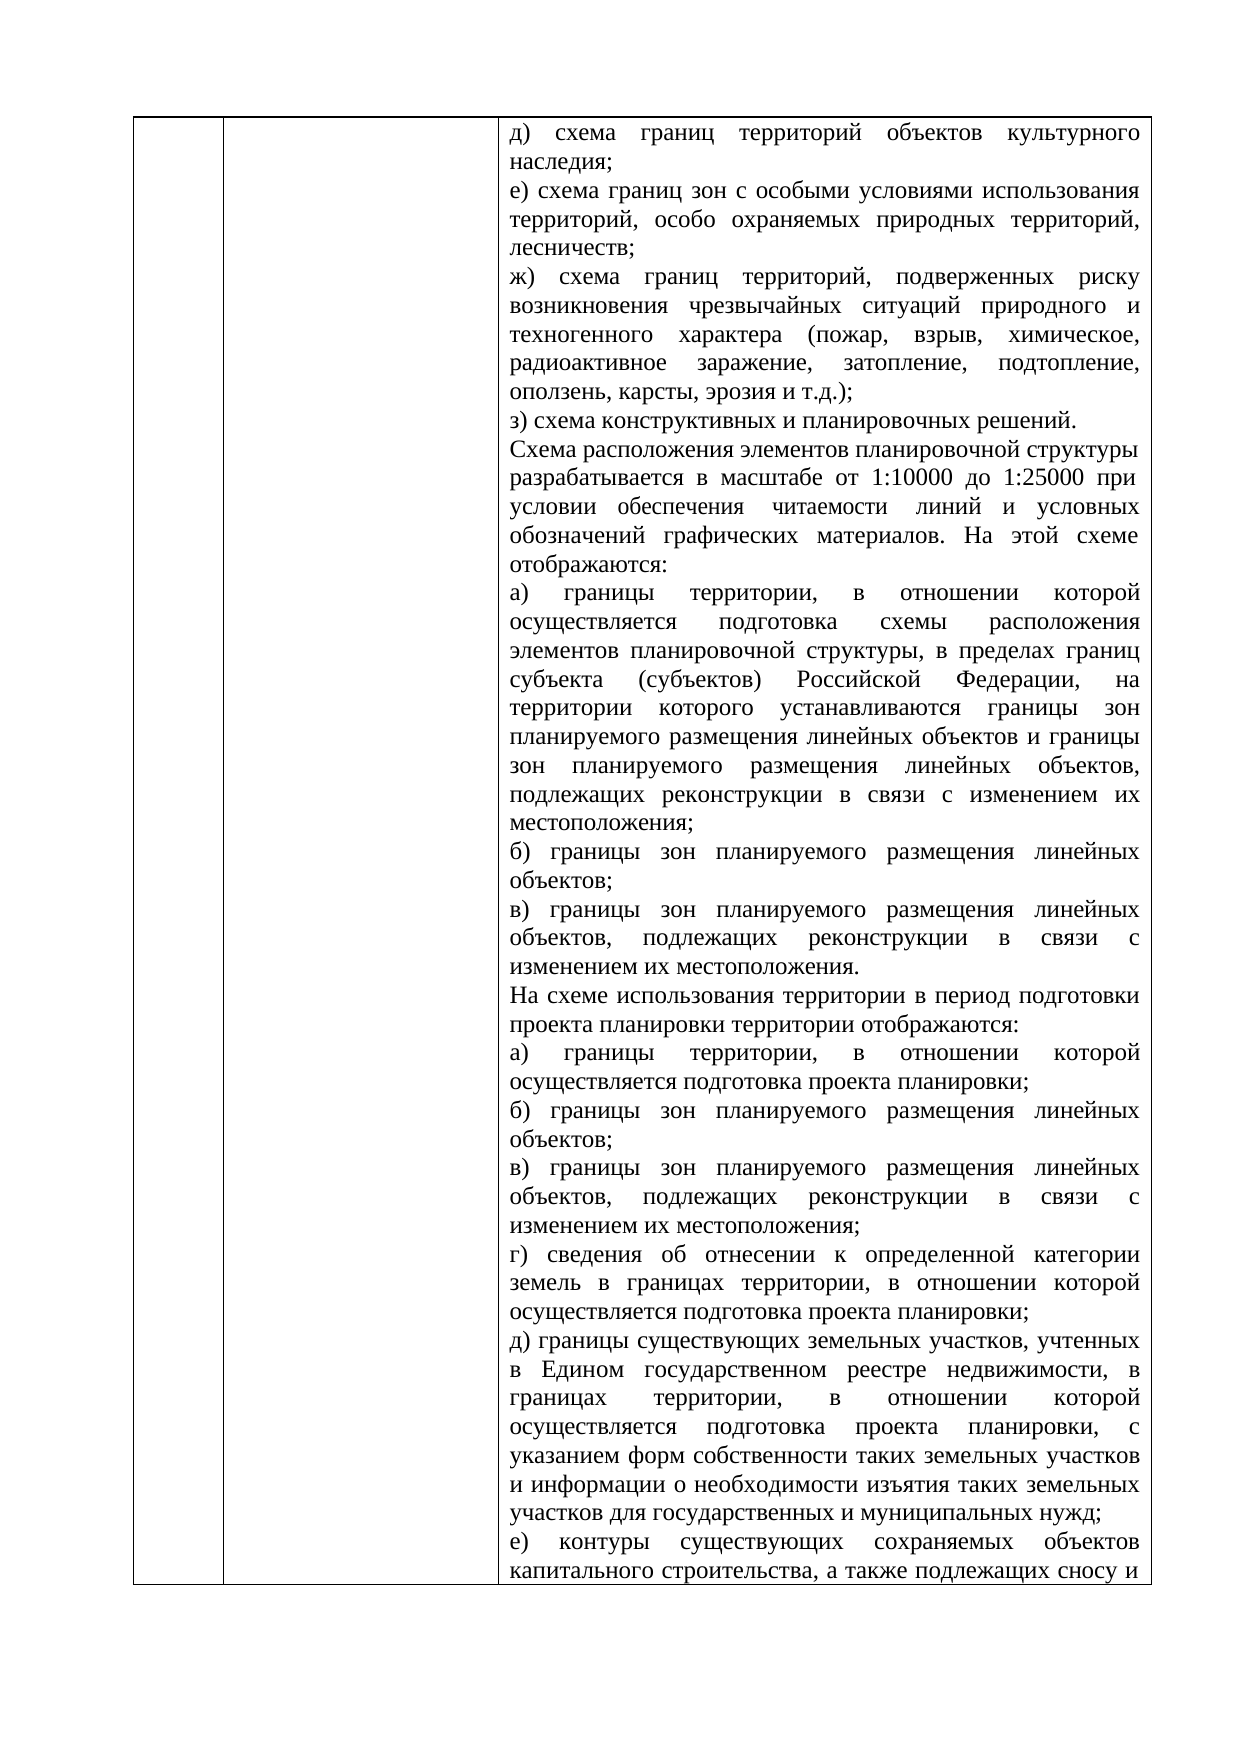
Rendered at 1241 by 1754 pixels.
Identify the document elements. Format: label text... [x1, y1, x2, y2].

table_header [134, 118, 223, 1583]
table_header д) схема границ территорий объектов культурного наследия; е) схема границ зон с особыми условиями использования территорий, особо охраняемых природных территорий, лесничеств; ж) схема границ территорий, подверженных риску возникновения чрезвычайных ситуаций природного и техногенного характера (пожар, взрыв, химическое, радиоактивное заражение, затопление, подтопление, оползень, карсты, эрозия и т.д.); з) схема конструктивных и планировочных решений. Схема расположения элементов планировочной структуры разрабатывается в масштабе от 1:10000 до 1:25000 при условии обеспечения читаемости линий и условных обозначений графических материалов. На этой схеме отображаются: а) границы территории, в отношении которой осуществляется подготовка схемы расположения элементов планировочной структуры, в пределах границ субъекта (субъектов) Российской Федерации, на территории которого устанавливаются границы зон планируемого размещения линейных объектов и границы зон планируемого размещения линейных объектов, подлежащих реконструкции в связи с изменением их местоположения; б) границы зон планируемого размещения линейных объектов; в) границы зон планируемого размещения линейных объектов, подлежащих реконструкции в связи с изменением их местоположения. На схеме использования территории в период подготовки проекта планировки территории отображаются: а) границы территории, в отношении которой осуществляется подготовка проекта планировки; б) границы зон планируемого размещения линейных объектов; в) границы зон планируемого размещения линейных объектов, подлежащих реконструкции в связи с изменением их местоположения; г) сведения об отнесении к определенной категории земель в границах территории, в отношении которой осуществляется подготовка проекта планировки; д) границы существующих земельных участков, учтенных в Едином государственном реестре недвижимости, в границах территории, в отношении которой осуществляется подготовка проекта планировки, с указанием форм собственности таких земельных участков и информации о необходимости изъятия таких земельных участков для государственных и муниципальных нужд; е) контуры существующих сохраняемых объектов капитального строительства, а также подлежащих сносу и [499, 118, 1151, 1583]
table_header [224, 118, 498, 1583]
